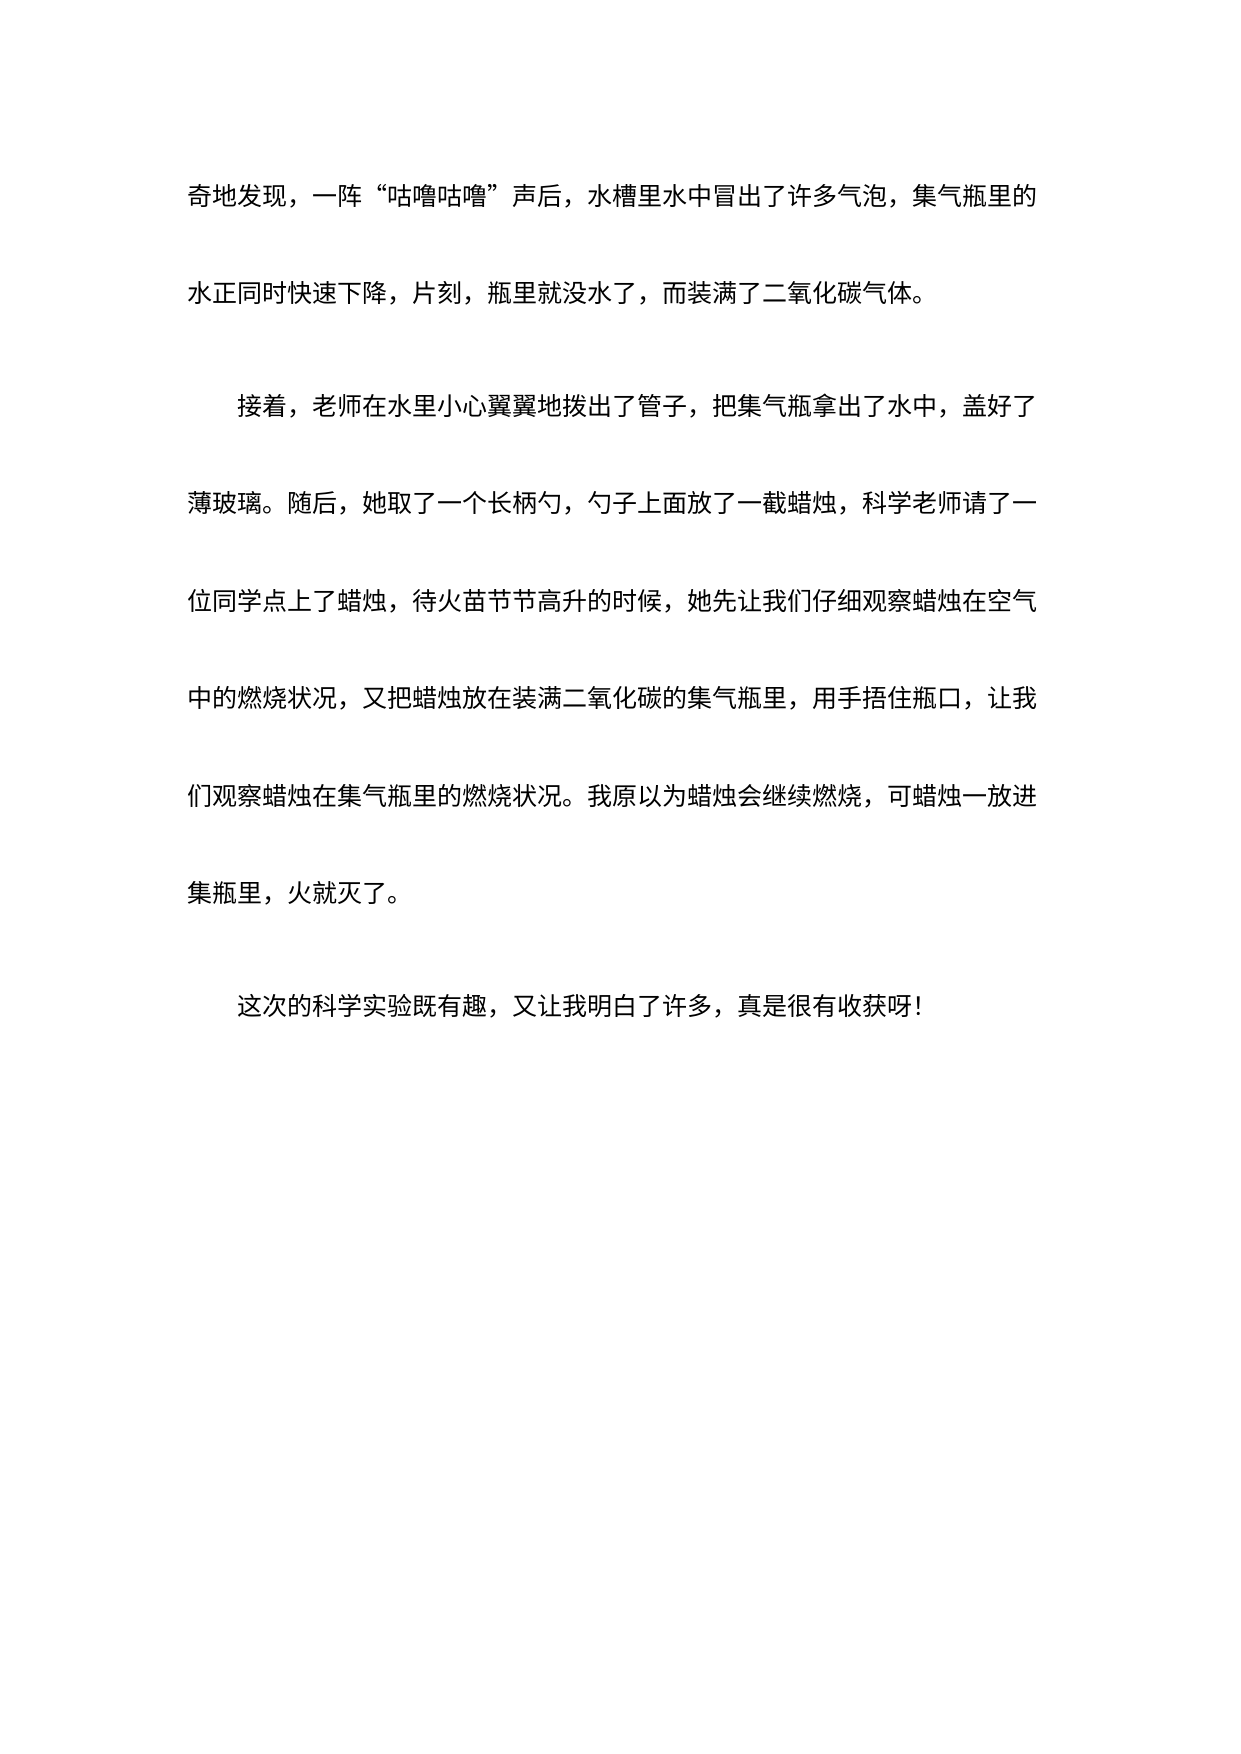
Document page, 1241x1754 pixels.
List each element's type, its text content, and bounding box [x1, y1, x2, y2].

text 这次的科学实验既有趣，又让我明白了许多，真是很有收获呀！ [187, 972, 1053, 1037]
text 接着，老师在水里小心翼翼地拨出了管子，把集气瓶拿出了水中，盖好了薄玻璃。随后，她取了一个长柄勺，勺子上面放了一截蜡烛，科学老师请了一位同学点上了蜡烛，待火苗节节高升的时候，她先让我们仔细观察蜡烛在空气中的燃烧状况，又把蜡烛放在装满二氧化碳的集气瓶里，用手捂住瓶口，让我们观察蜡烛在集气瓶里的燃烧状况。我原以为蜡烛会继续燃烧，可蜡烛一放进集瓶里，火就灭了。 [187, 372, 1053, 924]
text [187, 162, 1053, 324]
